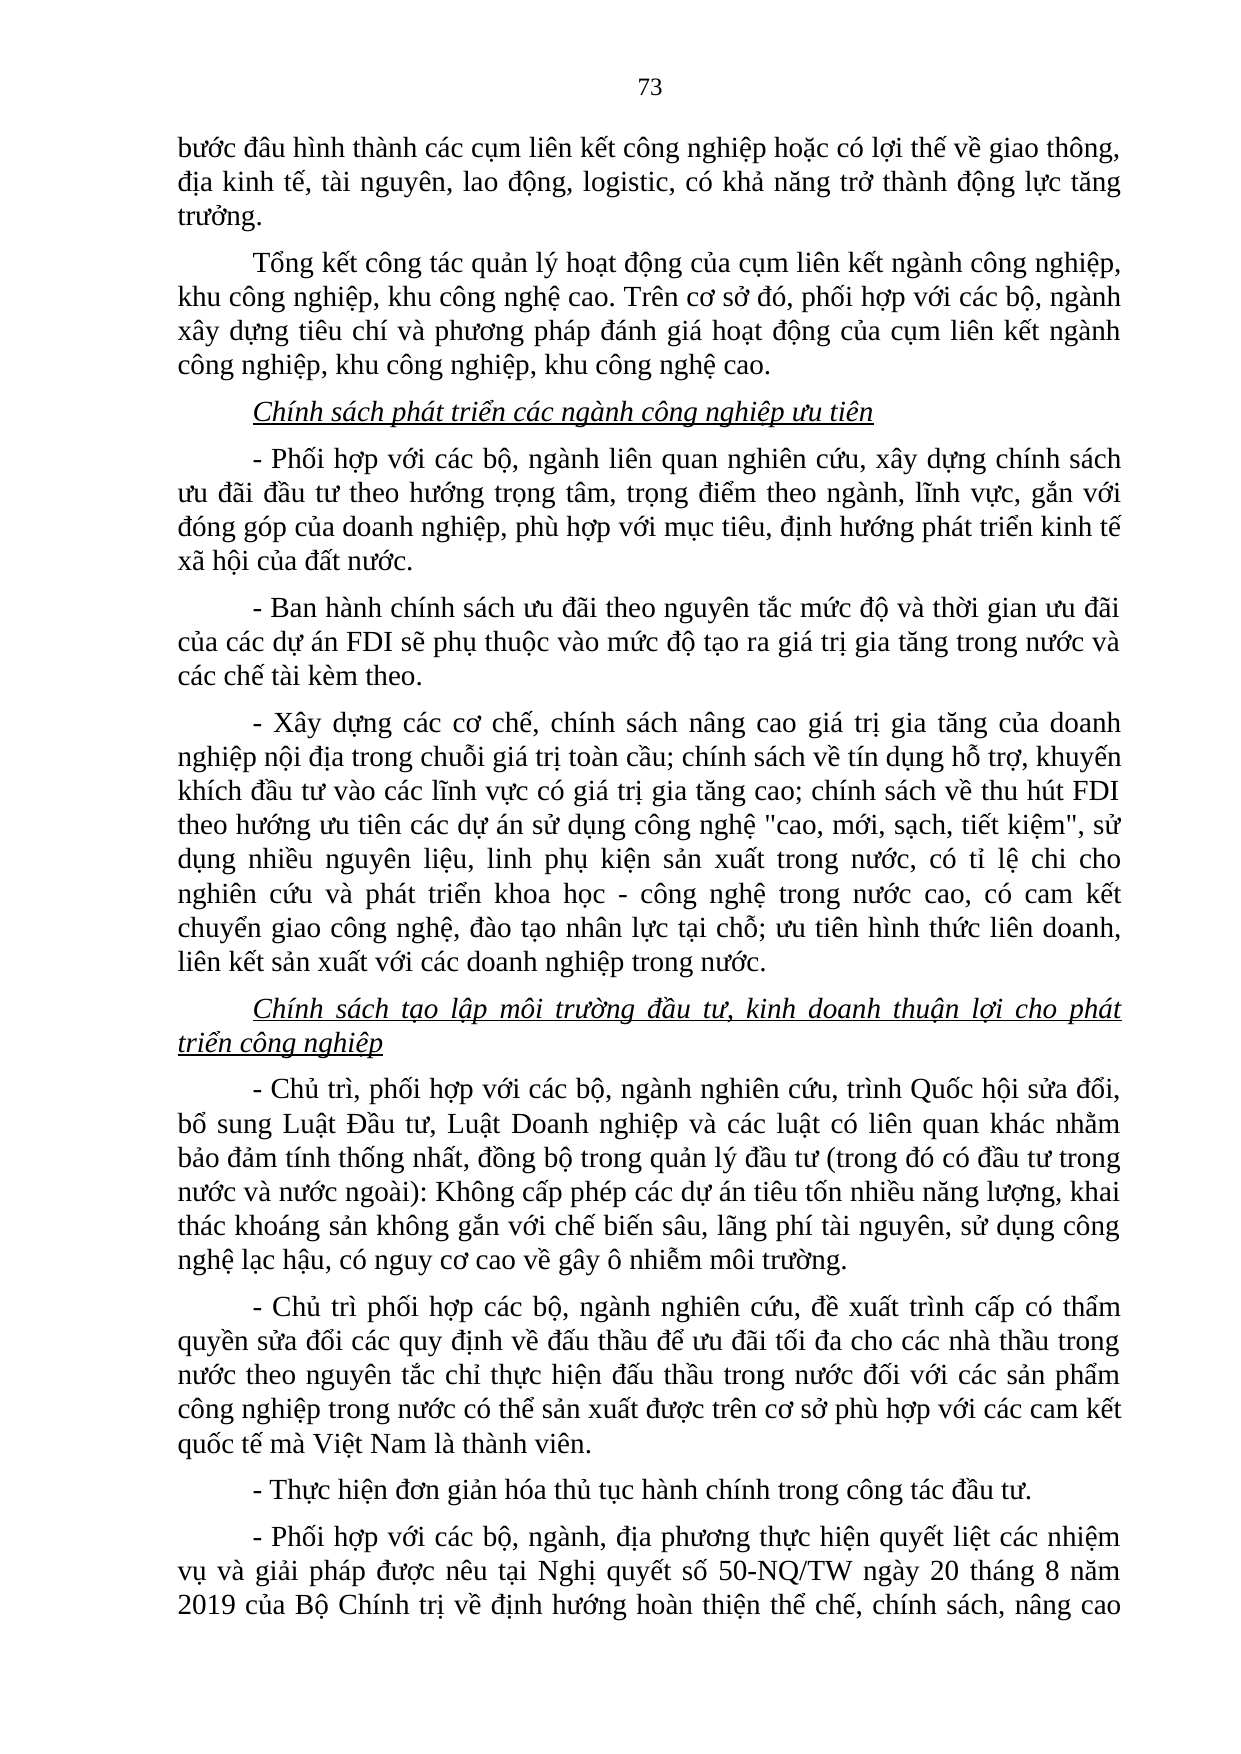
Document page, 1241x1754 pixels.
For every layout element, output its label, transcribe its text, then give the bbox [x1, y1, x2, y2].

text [177, 1519, 1122, 1621]
text - Xây dựng các cơ chế, chính sách nâng cao giá trị gia tăng của doanh nghiệp nội địa trong chuỗi giá trị toàn cầu; chính sách về tín dụng hỗ trợ, khuyến khích đầu tư vào các lĩnh vực có giá trị gia tăng cao; chính sách về thu hút FDI theo hướng ưu tiên các dự án sử dụng công nghệ "cao, mới, sạch, tiết kiệm", sử dụng nhiều nguyên liệu, linh phụ kiện sản xuất trong nước, có tỉ lệ chi cho nghiên cứu và phát triển khoa học - công nghệ trong nước cao, có cam kết chuyển giao công nghệ, đào tạo nhân lực tại chỗ; ưu tiên hình thức liên doanh, liên kết sản xuất với các doanh nghiệp trong nước. [177, 705, 1122, 978]
text - Phối hợp với các bộ, ngành liên quan nghiên cứu, xây dựng chính sách ưu đãi đầu tư theo hướng trọng tâm, trọng điểm theo ngành, lĩnh vực, gắn với đóng góp của doanh nghiệp, phù hợp với mục tiêu, định hướng phát triển kinh tế xã hội của đất nước. [177, 441, 1122, 577]
text - Thực hiện đơn giản hóa thủ tục hành chính trong công tác đầu tư. [177, 1472, 1122, 1506]
text - Ban hành chính sách ưu đãi theo nguyên tắc mức độ và thời gian ưu đãi của các dự án FDI sẽ phụ thuộc vào mức độ tạo ra giá trị gia tăng trong nước và các chế tài kèm theo. [177, 590, 1122, 692]
text - Chủ trì phối hợp các bộ, ngành nghiên cứu, đề xuất trình cấp có thẩm quyền sửa đổi các quy định về đấu thầu để ưu đãi tối đa cho các nhà thầu trong nước theo nguyên tắc chỉ thực hiện đấu thầu trong nước đối với các sản phẩm công nghiệp trong nước có thể sản xuất được trên cơ sở phù hợp với các cam kết quốc tế mà Việt Nam là thành viên. [177, 1289, 1122, 1459]
text Chính sách tạo lập môi trường đầu tư, kinh doanh thuận lợi cho phát triển công nghiệp [177, 991, 1122, 1058]
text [177, 130, 1122, 232]
text - Chủ trì, phối hợp với các bộ, ngành nghiên cứu, trình Quốc hội sửa đổi, bổ sung Luật Đầu tư, Luật Doanh nghiệp và các luật có liên quan khác nhằm bảo đảm tính thống nhất, đồng bộ trong quản lý đầu tư (trong đó có đầu tư trong nước và nước ngoài): Không cấp phép các dự án tiêu tốn nhiều năng lượng, khai thác khoáng sản không gắn với chế biến sâu, lãng phí tài nguyên, sử dụng công nghệ lạc hậu, có nguy cơ cao về gây ô nhiễm môi trường. [177, 1072, 1122, 1276]
text Tổng kết công tác quản lý hoạt động của cụm liên kết ngành công nghiệp, khu công nghiệp, khu công nghệ cao. Trên cơ sở đó, phối hợp với các bộ, ngành xây dựng tiêu chí và phương pháp đánh giá hoạt động của cụm liên kết ngành công nghiệp, khu công nghiệp, khu công nghệ cao. [177, 245, 1122, 381]
text Chính sách phát triển các ngành công nghiệp ưu tiên [177, 394, 1122, 428]
